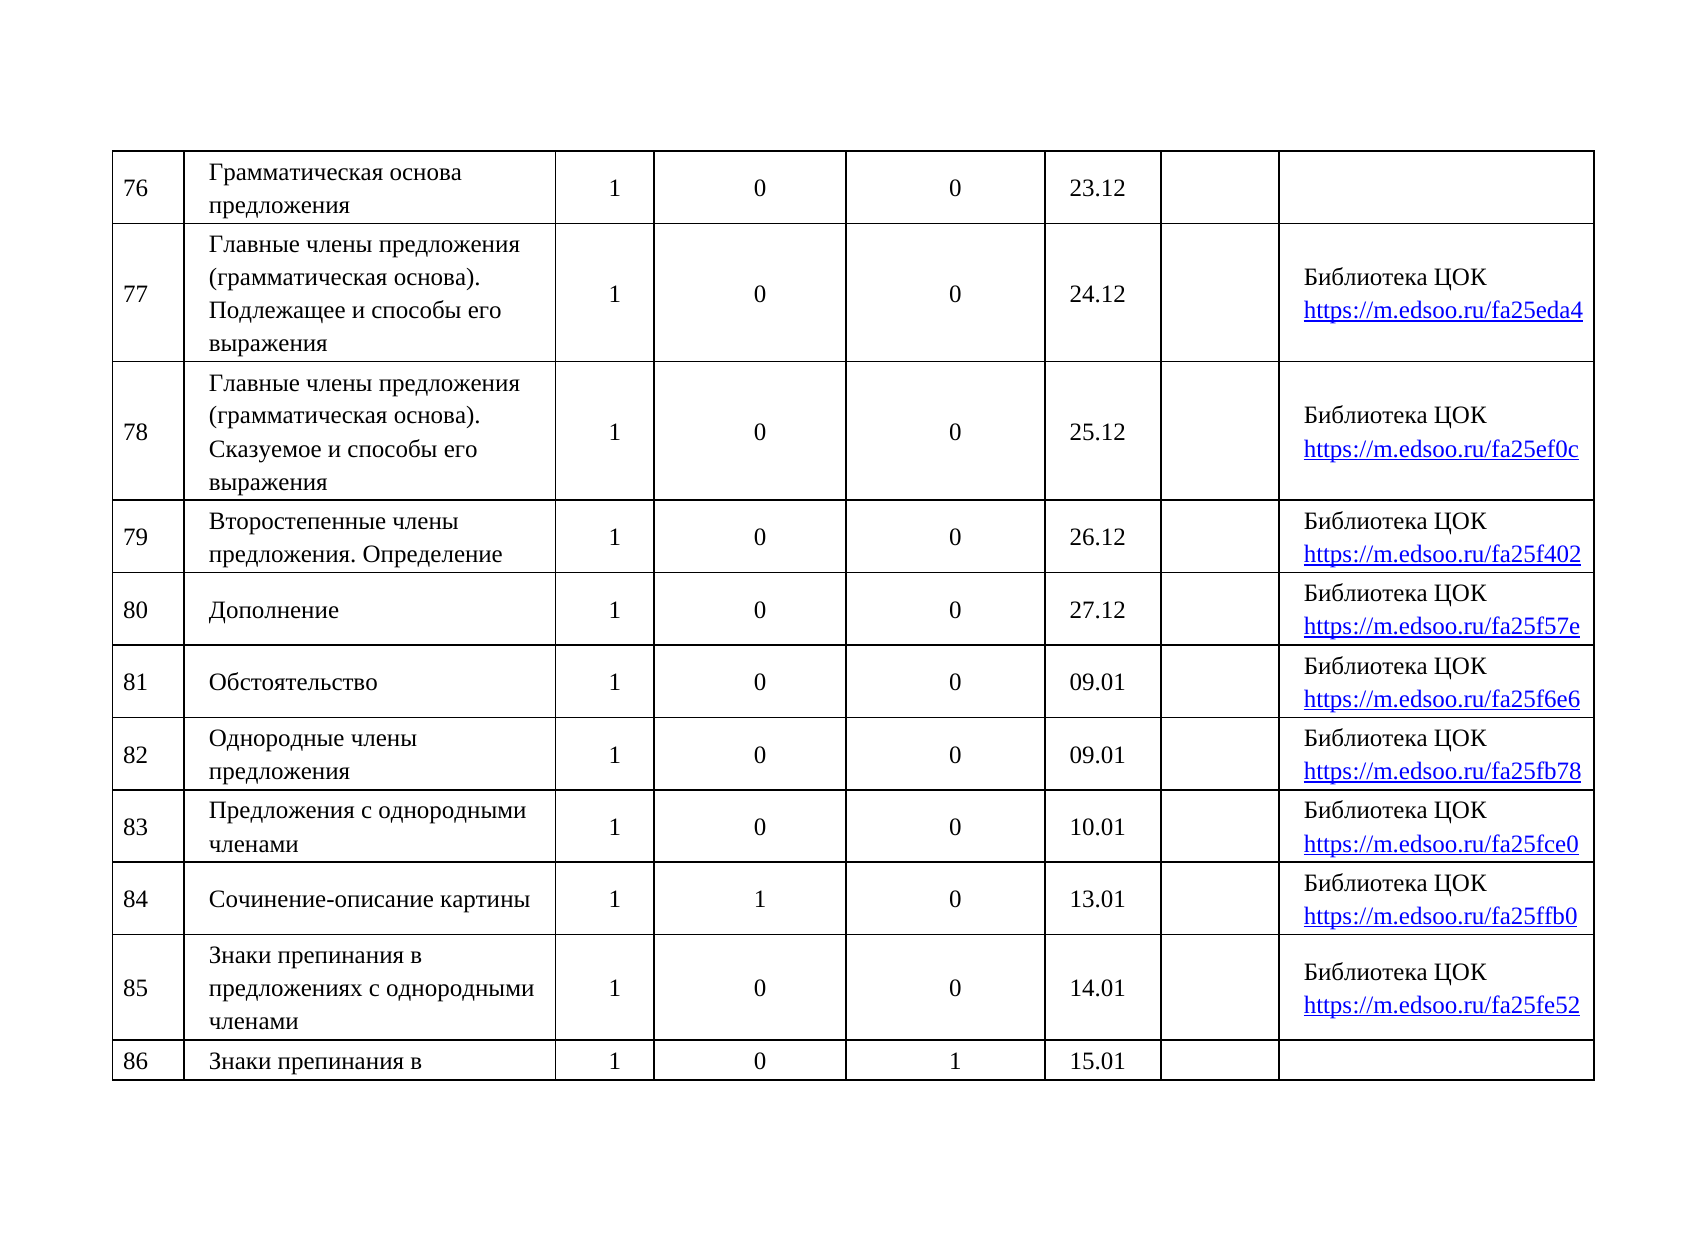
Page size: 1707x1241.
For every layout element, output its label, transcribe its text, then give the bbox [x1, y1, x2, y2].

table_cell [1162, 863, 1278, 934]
table_cell 1 [556, 646, 653, 716]
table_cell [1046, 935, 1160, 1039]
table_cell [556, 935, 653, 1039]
table_cell 27.12 [1046, 573, 1160, 644]
table_cell 09.01 [1046, 718, 1160, 789]
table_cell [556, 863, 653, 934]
table_cell 26.12 [1046, 501, 1160, 572]
table_cell 24.12 [1046, 224, 1160, 361]
table_cell 1 [556, 152, 653, 222]
table_cell [1162, 791, 1278, 861]
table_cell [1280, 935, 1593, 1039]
table_cell 78 [113, 362, 183, 499]
table_cell 76 [113, 152, 183, 222]
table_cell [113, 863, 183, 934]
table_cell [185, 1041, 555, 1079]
table_cell Главные члены предложения (грамматическая основа). Подлежащее и способы его выражения [185, 224, 555, 361]
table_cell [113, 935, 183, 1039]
table_cell Дополнение [185, 573, 555, 644]
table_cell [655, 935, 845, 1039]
table_cell 0 [847, 362, 1044, 499]
table_cell 0 [655, 152, 845, 222]
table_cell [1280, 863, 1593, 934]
table_cell [1162, 362, 1278, 499]
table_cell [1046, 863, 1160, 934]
table_cell Библиотека ЦОК https://m.edsoo.ru/fa25eda4 [1280, 224, 1593, 361]
table_cell Главные члены предложения (грамматическая основа). Сказуемое и способы его выражения [185, 362, 555, 499]
table_cell 25.12 [1046, 362, 1160, 499]
table_cell 0 [655, 791, 845, 861]
table_cell 0 [655, 646, 845, 716]
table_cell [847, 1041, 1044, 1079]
table_cell 1 [556, 573, 653, 644]
table_cell 0 [847, 646, 1044, 716]
table_cell 0 [847, 224, 1044, 361]
table_cell 82 [113, 718, 183, 789]
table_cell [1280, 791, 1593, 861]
table_cell 1 [556, 501, 653, 572]
table_cell 0 [655, 718, 845, 789]
table_cell 09.01 [1046, 646, 1160, 716]
table_cell [1162, 573, 1278, 644]
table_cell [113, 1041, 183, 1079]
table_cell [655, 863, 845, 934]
table_cell Библиотека ЦОК https://m.edsoo.ru/fa25f402 [1280, 501, 1593, 572]
table_cell 1 [556, 362, 653, 499]
table_cell 0 [847, 501, 1044, 572]
table_cell 0 [847, 152, 1044, 222]
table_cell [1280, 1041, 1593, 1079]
table_cell [1162, 501, 1278, 572]
table_cell Однородные члены предложения [185, 718, 555, 789]
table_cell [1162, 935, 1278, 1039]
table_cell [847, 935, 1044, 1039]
table_cell 23.12 [1046, 152, 1160, 222]
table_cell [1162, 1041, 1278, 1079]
table_cell 0 [847, 573, 1044, 644]
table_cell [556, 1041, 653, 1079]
table_cell 83 [113, 791, 183, 861]
table_cell [1162, 718, 1278, 789]
table_cell Библиотека ЦОК https://m.edsoo.ru/fa25ef0c [1280, 362, 1593, 499]
table_cell Обстоятельство [185, 646, 555, 716]
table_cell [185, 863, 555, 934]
table_cell 80 [113, 573, 183, 644]
table_cell Грамматическая основа предложения [185, 152, 555, 222]
table_cell 0 [847, 791, 1044, 861]
table_cell [1162, 152, 1278, 222]
table_cell 1 [556, 224, 653, 361]
table_cell 10.01 [1046, 791, 1160, 861]
table_cell 0 [655, 362, 845, 499]
table_cell 0 [847, 718, 1044, 789]
table_cell 79 [113, 501, 183, 572]
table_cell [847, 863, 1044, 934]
table_cell [1162, 224, 1278, 361]
table_cell Библиотека ЦОК https://m.edsoo.ru/fa25fb78 [1280, 718, 1593, 789]
table_cell 1 [556, 718, 653, 789]
table_cell Предложения с однородными членами [185, 791, 555, 861]
table_cell 81 [113, 646, 183, 716]
table_cell 1 [556, 791, 653, 861]
table_cell [1162, 646, 1278, 716]
table_cell Библиотека ЦОК https://m.edsoo.ru/fa25f57e [1280, 573, 1593, 644]
table_cell 0 [655, 501, 845, 572]
table_cell 0 [655, 573, 845, 644]
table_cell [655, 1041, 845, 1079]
table_cell 0 [655, 224, 845, 361]
table_cell [1280, 152, 1593, 222]
table_cell Второстепенные члены предложения. Определение [185, 501, 555, 572]
table_cell 77 [113, 224, 183, 361]
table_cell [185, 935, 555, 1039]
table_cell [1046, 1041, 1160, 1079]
table_cell Библиотека ЦОК https://m.edsoo.ru/fa25f6e6 [1280, 646, 1593, 716]
